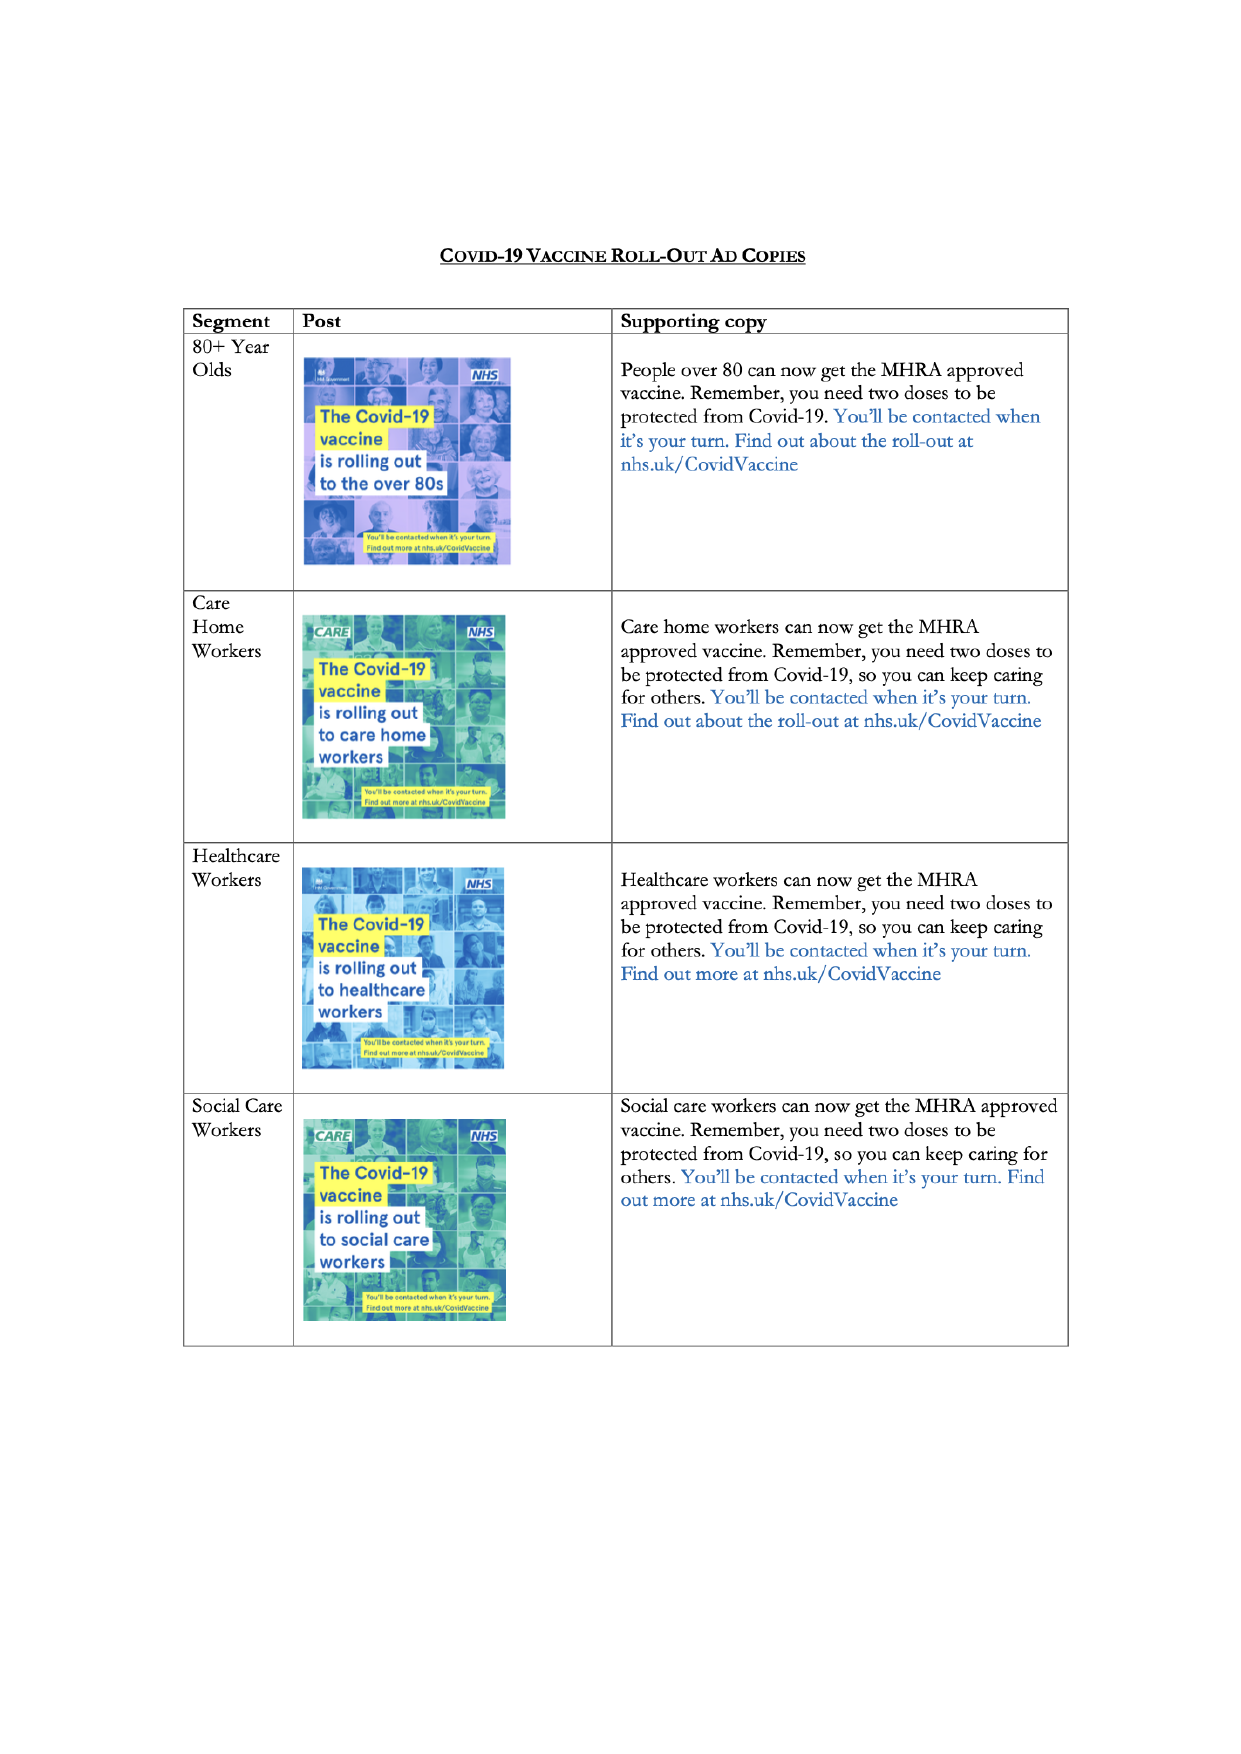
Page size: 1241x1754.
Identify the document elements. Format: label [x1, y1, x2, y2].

picture [150, 150, 1090, 1360]
